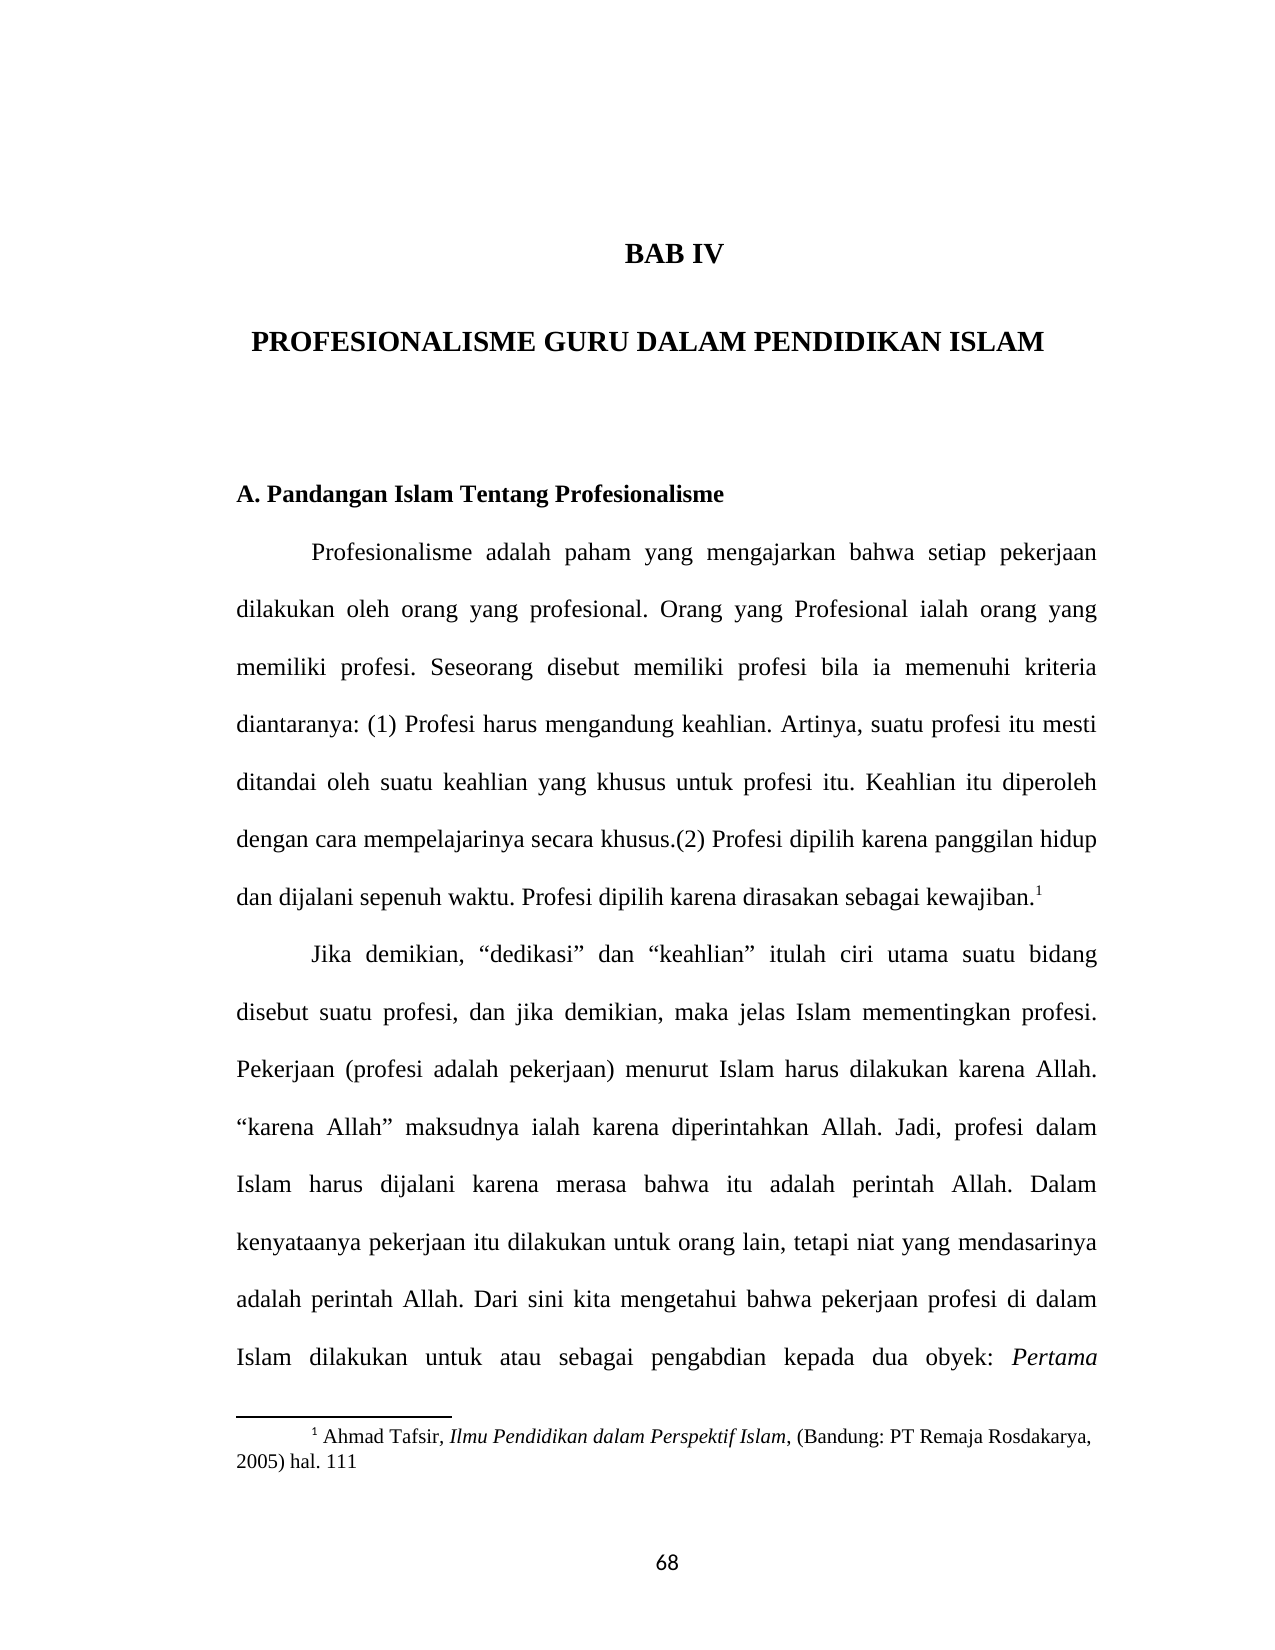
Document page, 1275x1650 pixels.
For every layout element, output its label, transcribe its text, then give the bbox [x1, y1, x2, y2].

text BAB IV [251, 236, 1098, 270]
text A. Pandangan Islam Tentang Profesionalisme [236, 479, 1098, 508]
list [236, 939, 1098, 1370]
text PROFESIONALISME GURU DALAM PENDIDIKAN ISLAM [251, 324, 1098, 358]
list Profesionalisme adalah paham yang mengajarkan bahwa setiap pekerjaan dilakukan oleh orang yang profesional. Orang yang Profesional ialah orang yang memiliki profesi. Seseorang disebut memiliki profesi bila ia memenuhi kriteria diantaranya: (1) Profesi harus mengandung keahlian. Artinya, suatu profesi itu mesti ditandai oleh suatu keahlian yang khusus untuk profesi itu. Keahlian itu diperoleh dengan cara mempelajarinya secara khusus.(2) Profesi dipilih karena panggilan hidup dan dijalani sepenuh waktu. Profesi dipilih karena dirasakan sebagai kewajiban. [236, 537, 1098, 910]
